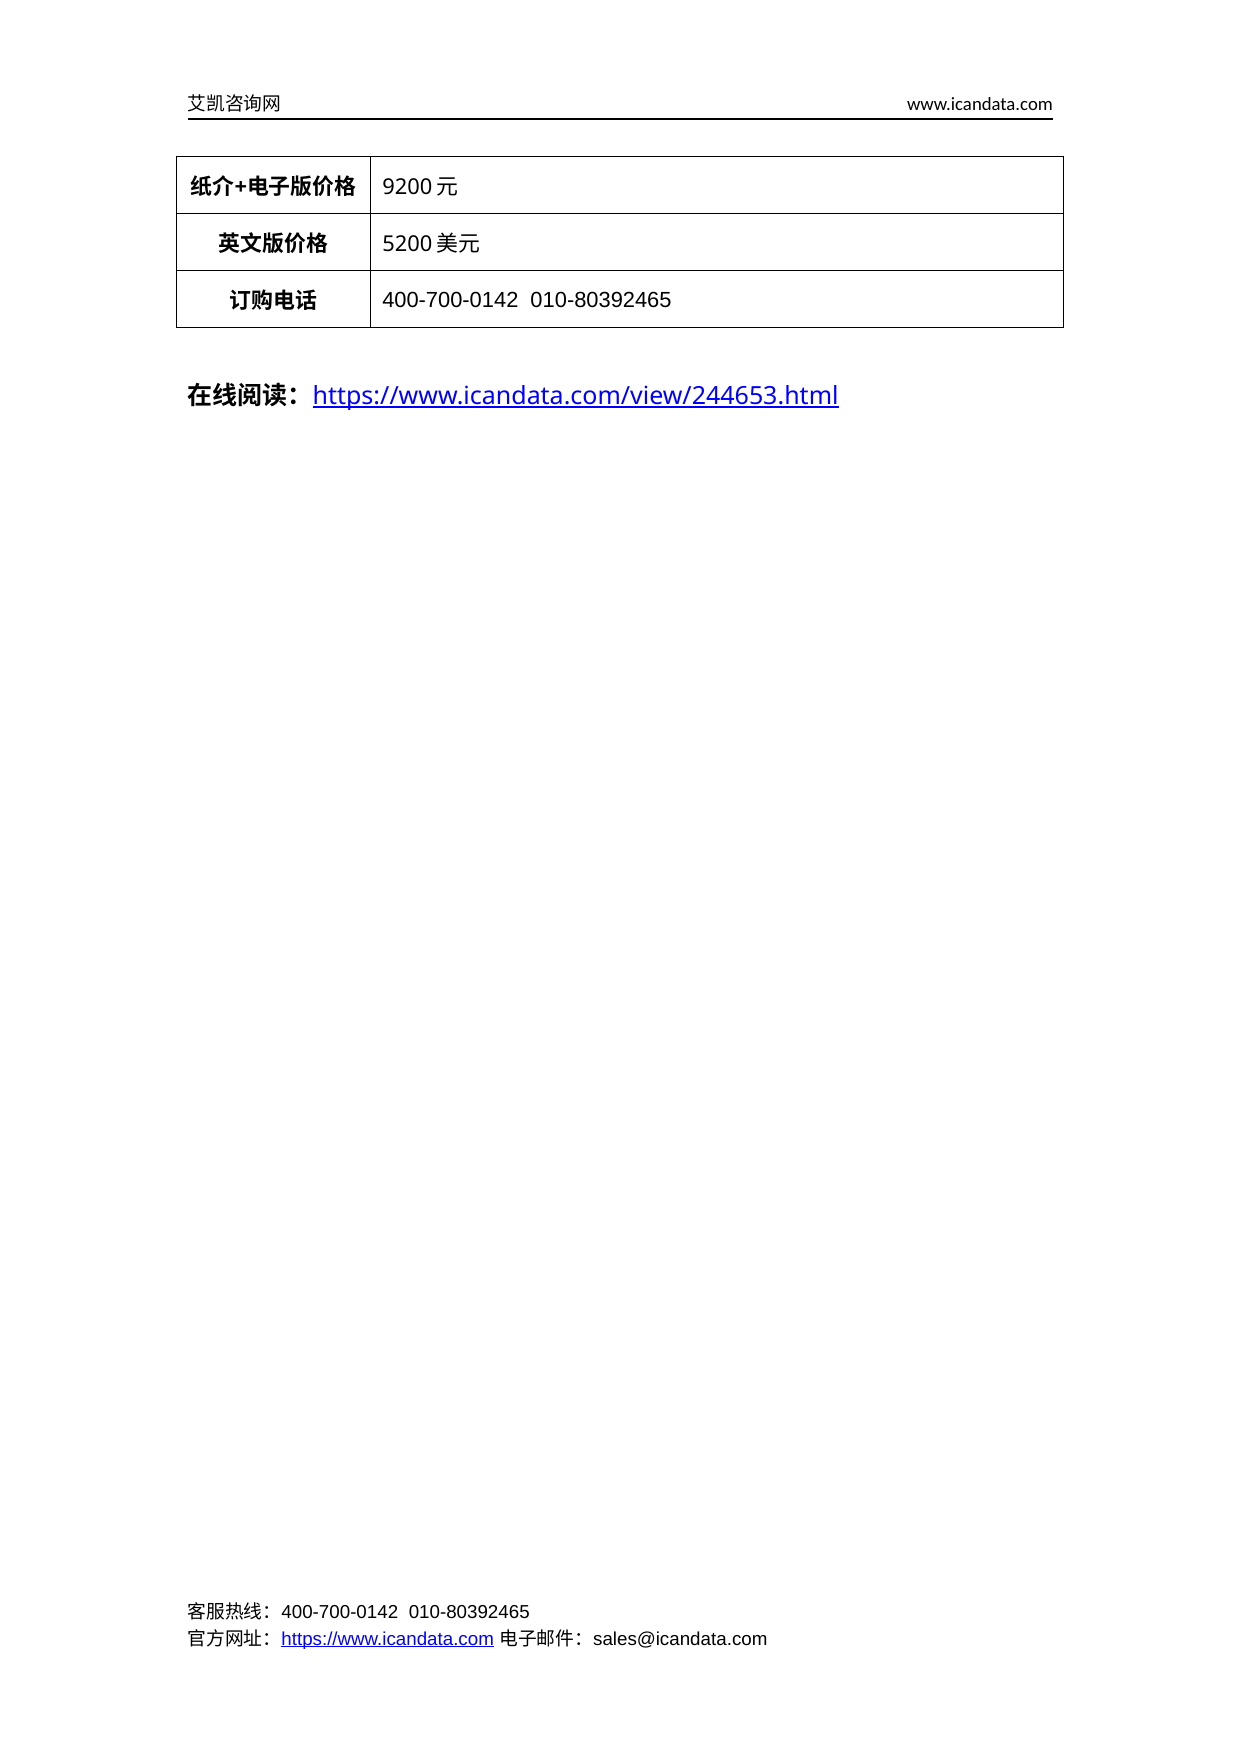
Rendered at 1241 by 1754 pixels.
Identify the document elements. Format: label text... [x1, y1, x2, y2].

table_cell 订购电话 [177, 271, 370, 327]
text 在线阅读：https://www.icandata.com/view/244653.html [187, 361, 1053, 426]
table_cell 英文版价格 [177, 214, 370, 270]
table_cell 纸介+电子版价格 [177, 157, 370, 213]
table_cell 9200元 [371, 157, 1063, 213]
table_cell 400-700-0142 010-80392465 [371, 271, 1063, 327]
table_cell 5200美元 [371, 214, 1063, 270]
